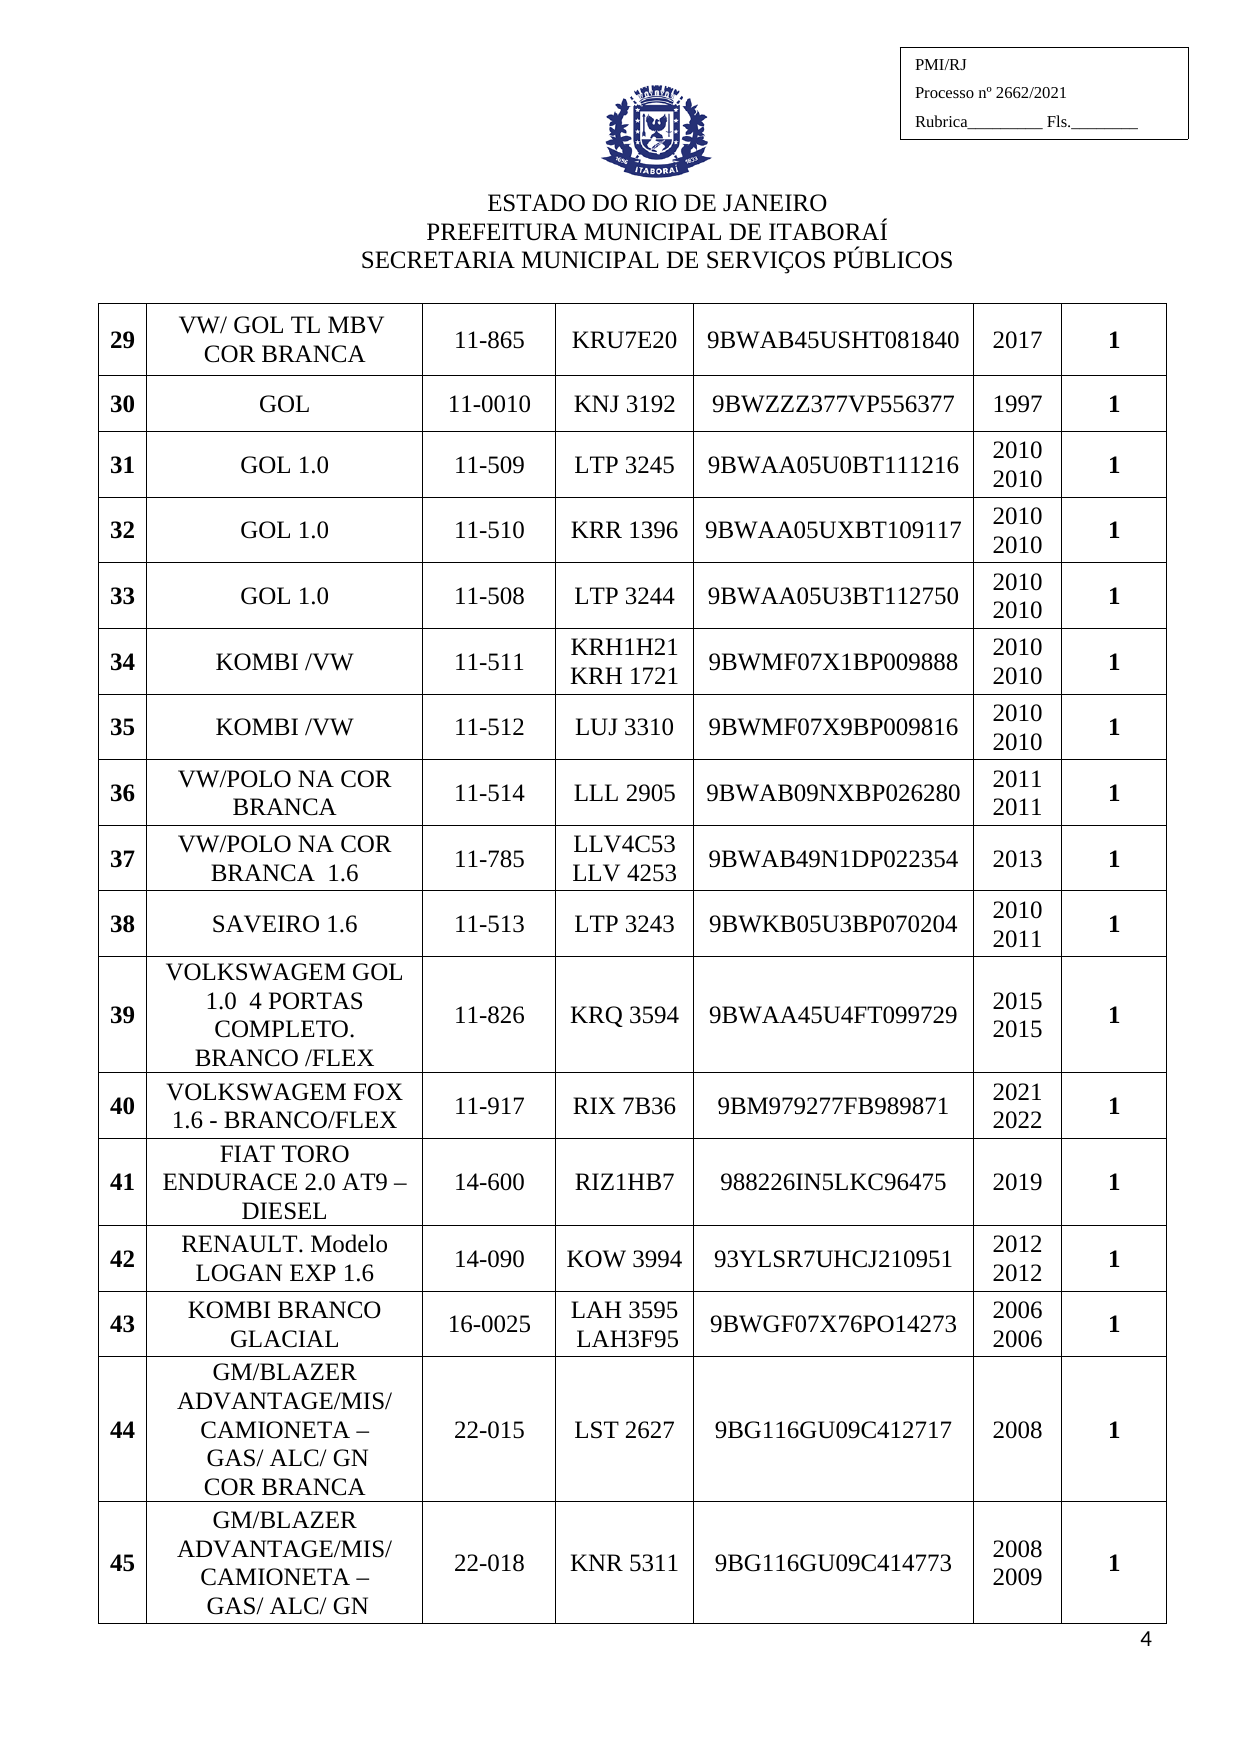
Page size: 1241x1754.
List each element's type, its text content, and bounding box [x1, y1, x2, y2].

table_cell 9BWMF07X9BP009816 [694, 695, 973, 759]
table_cell LLV4C53 LLV 4253 [556, 826, 693, 890]
table_cell 16-0025 [423, 1292, 555, 1356]
table_cell KRH1H21 KRH 1721 [556, 629, 693, 693]
table_cell 11-514 [423, 760, 555, 825]
table_cell 14-600 [423, 1139, 555, 1225]
table_cell 11-508 [423, 563, 555, 628]
picture [598, 73, 716, 188]
table_cell 1 [1062, 1292, 1166, 1356]
table_cell 2017 [974, 304, 1061, 375]
table_cell 41 [99, 1139, 146, 1225]
table_cell 9BWAA05UXBT109117 [694, 498, 973, 562]
table_cell GOL [147, 376, 422, 431]
table_cell RIZ1HB7 [556, 1139, 693, 1225]
table_cell 2019 [974, 1139, 1061, 1225]
table_cell 11-785 [423, 826, 555, 890]
table_cell LUJ 3310 [556, 695, 693, 759]
table_cell KRQ 3594 [556, 957, 693, 1072]
table_cell KOW 3994 [556, 1226, 693, 1291]
table_cell 2021 2022 [974, 1073, 1061, 1138]
table_cell 93YLSR7UHCJ210951 [694, 1226, 973, 1291]
table_cell RIX 7B36 [556, 1073, 693, 1138]
table_cell GOL 1.0 [147, 563, 422, 628]
table_cell 9BWAA45U4FT099729 [694, 957, 973, 1072]
table_cell 1997 [974, 376, 1061, 431]
table_cell 32 [99, 498, 146, 562]
table_cell RENAULT. Modelo LOGAN EXP 1.6 [147, 1226, 422, 1291]
table_cell 1 [1062, 563, 1166, 628]
table_cell 43 [99, 1292, 146, 1356]
table_cell 35 [99, 695, 146, 759]
table_cell 988226IN5LKC96475 [694, 1139, 973, 1225]
table_cell 9BWMF07X1BP009888 [694, 629, 973, 693]
table_cell 11-510 [423, 498, 555, 562]
table_cell 2013 [974, 826, 1061, 890]
table_cell 44 [99, 1357, 146, 1501]
table_cell 9BG116GU09C414773 [694, 1502, 973, 1623]
table_cell 11-865 [423, 304, 555, 375]
table_cell 1 [1062, 1226, 1166, 1291]
table_cell VW/ GOL TL MBV COR BRANCA [147, 304, 422, 375]
table_cell KRU7E20 [556, 304, 693, 375]
table_cell 2015 2015 [974, 957, 1061, 1072]
table_cell GOL 1.0 [147, 432, 422, 497]
table_cell 31 [99, 432, 146, 497]
table_cell 1 [1062, 1357, 1166, 1501]
table_cell 9BWZZZ377VP556377 [694, 376, 973, 431]
table_cell 9BWAB09NXBP026280 [694, 760, 973, 825]
table_cell VOLKSWAGEM GOL 1.0 4 PORTAS COMPLETO. BRANCO /FLEX [147, 957, 422, 1072]
table_cell 37 [99, 826, 146, 890]
table_cell 9BM979277FB989871 [694, 1073, 973, 1138]
table_cell 9BWAA05U3BT112750 [694, 563, 973, 628]
table_cell 11-513 [423, 891, 555, 956]
table_cell 39 [99, 957, 146, 1072]
table_cell 22-018 [423, 1502, 555, 1623]
table_cell 2010 2010 [974, 563, 1061, 628]
table_cell 1 [1062, 891, 1166, 956]
table_cell KOMBI /VW [147, 629, 422, 693]
table_cell 38 [99, 891, 146, 956]
table_cell 1 [1062, 498, 1166, 562]
table_cell 11-511 [423, 629, 555, 693]
table_cell 9BWAA05U0BT111216 [694, 432, 973, 497]
table_cell 40 [99, 1073, 146, 1138]
table_cell 34 [99, 629, 146, 693]
table_cell LTP 3243 [556, 891, 693, 956]
table_cell GOL 1.0 [147, 498, 422, 562]
table_cell KNJ 3192 [556, 376, 693, 431]
table_cell 1 [1062, 760, 1166, 825]
table_cell 2011 2011 [974, 760, 1061, 825]
table_cell 45 [99, 1502, 146, 1623]
table_cell SAVEIRO 1.6 [147, 891, 422, 956]
table_cell 1 [1062, 826, 1166, 890]
table_cell 1 [1062, 376, 1166, 431]
table_cell 2010 2010 [974, 695, 1061, 759]
table_cell 11-826 [423, 957, 555, 1072]
table_cell LLL 2905 [556, 760, 693, 825]
table_cell 29 [99, 304, 146, 375]
table_cell 2010 2010 [974, 432, 1061, 497]
table_cell 2012 2012 [974, 1226, 1061, 1291]
table_cell 42 [99, 1226, 146, 1291]
table_cell 1 [1062, 629, 1166, 693]
table_cell LAH 3595 LAH3F95 [556, 1292, 693, 1356]
table_cell 2006 2006 [974, 1292, 1061, 1356]
table_cell 9BWGF07X76PO14273 [694, 1292, 973, 1356]
table_cell VOLKSWAGEM FOX 1.6 - BRANCO/FLEX [147, 1073, 422, 1138]
table_cell 1 [1062, 304, 1166, 375]
table_cell 2010 2010 [974, 629, 1061, 693]
table_cell KRR 1396 [556, 498, 693, 562]
table_cell 1 [1062, 1139, 1166, 1225]
table_cell LTP 3245 [556, 432, 693, 497]
table_cell 2010 2011 [974, 891, 1061, 956]
table_cell 11-512 [423, 695, 555, 759]
table_cell 33 [99, 563, 146, 628]
table_cell 9BWAB45USHT081840 [694, 304, 973, 375]
table_cell GM/BLAZER ADVANTAGE/MIS/ CAMIONETA – GAS/ ALC/ GN COR BRANCA [147, 1502, 422, 1623]
table_cell LST 2627 [556, 1357, 693, 1501]
table_cell 11-917 [423, 1073, 555, 1138]
table_cell KOMBI /VW [147, 695, 422, 759]
table_cell KNR 5311 [556, 1502, 693, 1623]
table_cell 2010 2010 [974, 498, 1061, 562]
table_cell FIAT TORO ENDURACE 2.0 AT9 – DIESEL [147, 1139, 422, 1225]
table_cell 11-0010 [423, 376, 555, 431]
table_cell 2008 [974, 1357, 1061, 1501]
table_cell GM/BLAZER ADVANTAGE/MIS/ CAMIONETA – GAS/ ALC/ GN COR BRANCA [147, 1357, 422, 1501]
table_cell KOMBI BRANCO GLACIAL [147, 1292, 422, 1356]
table_cell 9BWKB05U3BP070204 [694, 891, 973, 956]
table_cell 9BWAB49N1DP022354 [694, 826, 973, 890]
table_cell 1 [1062, 432, 1166, 497]
table_cell 14-090 [423, 1226, 555, 1291]
table_cell 1 [1062, 1073, 1166, 1138]
table_cell 11-509 [423, 432, 555, 497]
table_cell 9BG116GU09C412717 [694, 1357, 973, 1501]
table_cell 30 [99, 376, 146, 431]
table_cell 36 [99, 760, 146, 825]
table_cell VW/POLO NA COR BRANCA 1.6 [147, 826, 422, 890]
table_cell VW/POLO NA COR BRANCA [147, 760, 422, 825]
table_cell 1 [1062, 957, 1166, 1072]
table_cell 1 [1062, 695, 1166, 759]
table_cell LTP 3244 [556, 563, 693, 628]
table_cell 1 [1062, 1502, 1166, 1623]
table_cell 2008 2009 [974, 1502, 1061, 1623]
table_cell 22-015 [423, 1357, 555, 1501]
